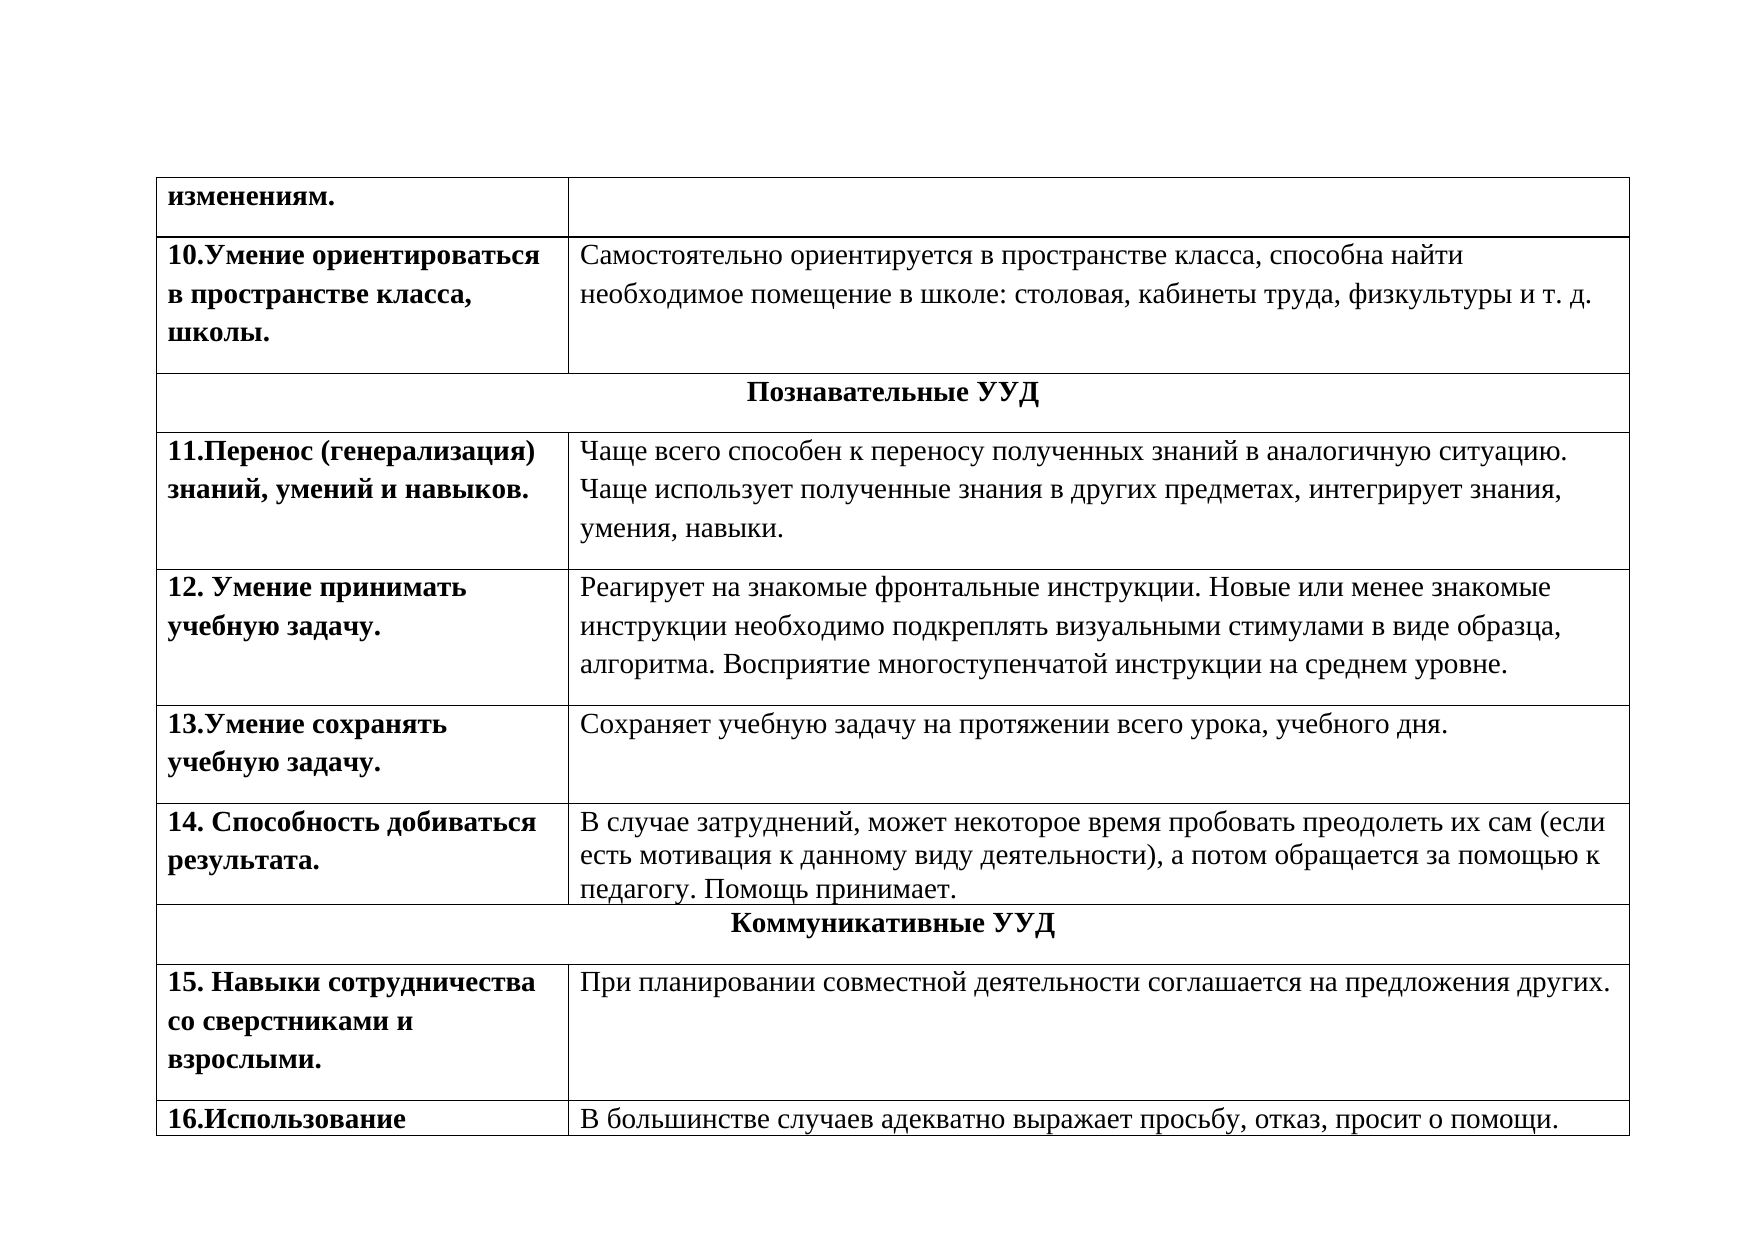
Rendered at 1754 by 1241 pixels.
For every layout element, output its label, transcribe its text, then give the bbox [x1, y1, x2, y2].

table_cell При планировании совместной деятельности соглашается на предложения других. [569, 965, 1629, 1100]
table_cell 14. Способность добиваться результата. [157, 804, 568, 904]
table_cell В случае затруднений, может некоторое время пробовать преодолеть их сам (если есть мотивация к данному виду деятельности), а потом обращается за помощью к педагогу. Помощь принимает. [569, 804, 1629, 904]
table_cell 15. Навыки сотрудничества со сверстниками и взрослыми. [157, 965, 568, 1100]
table_cell Чаще всего способен к переносу полученных знаний в аналогичную ситуацию. Чаще использует полученные знания в других предметах, интегрирует знания, умения, навыки. [569, 433, 1629, 568]
table_cell 10.Умение ориентироваться в пространстве класса, школы. [157, 238, 568, 373]
table_cell Коммуникативные УУД [157, 905, 1629, 963]
table_cell 13.Умение сохранять учебную задачу. [157, 706, 568, 803]
table_cell Познавательные УУД [157, 374, 1629, 432]
table_cell 11.Перенос (генерализация) знаний, умений и навыков. [157, 433, 568, 568]
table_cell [569, 1101, 1629, 1134]
table_cell Самостоятельно ориентируется в пространстве класса, способна найти необходимое помещение в школе: столовая, кабинеты труда, физкультуры и т. д. [569, 238, 1629, 373]
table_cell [157, 178, 568, 236]
table_cell 12. Умение принимать учебную задачу. [157, 570, 568, 705]
table_cell Сохраняет учебную задачу на протяжении всего урока, учебного дня. [569, 706, 1629, 803]
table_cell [157, 1101, 568, 1134]
table_cell Реагирует на знакомые фронтальные инструкции. Новые или менее знакомые инструкции необходимо подкреплять визуальными стимулами в виде образца, алгоритма. Восприятие многоступенчатой инструкции на среднем уровне. [569, 570, 1629, 705]
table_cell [569, 178, 1629, 236]
